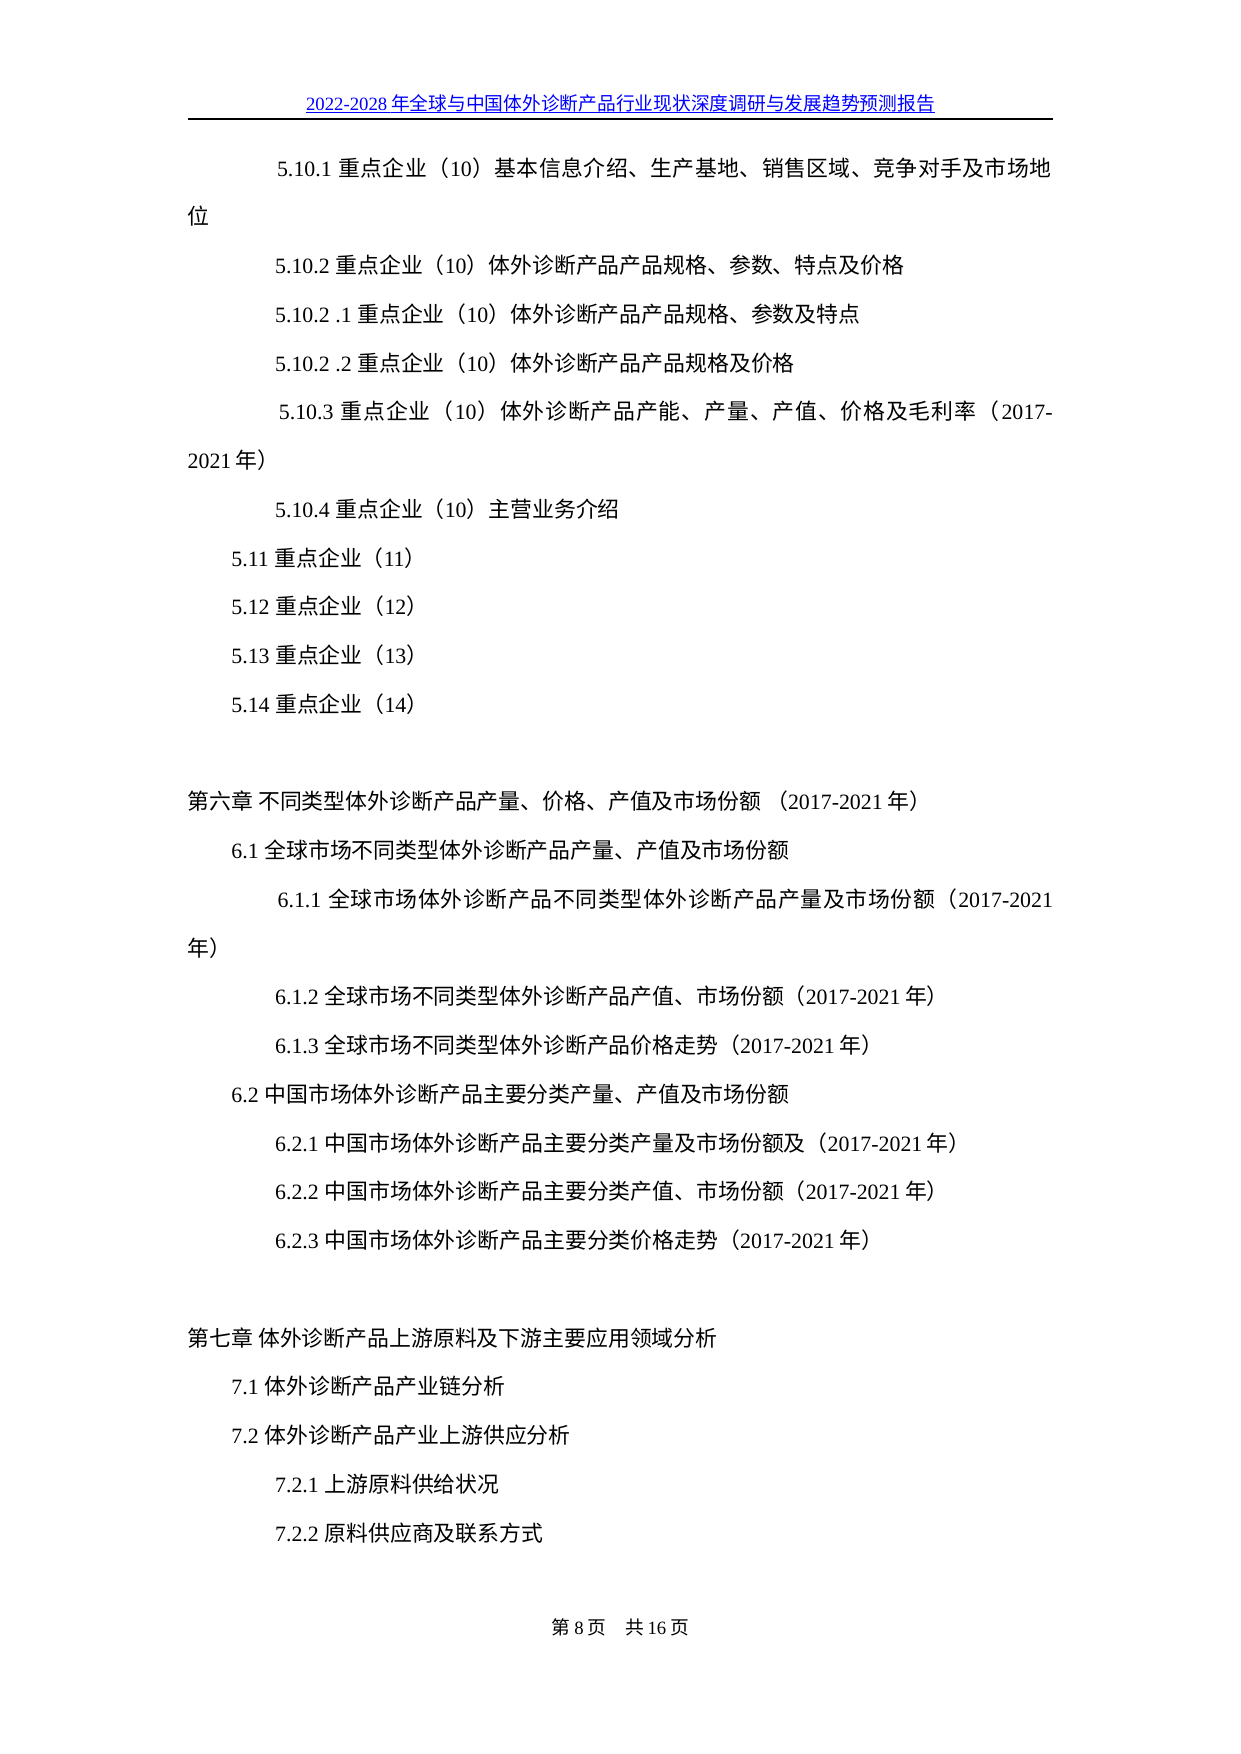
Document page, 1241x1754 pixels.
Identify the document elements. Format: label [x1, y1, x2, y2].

text [187, 150, 1053, 1548]
